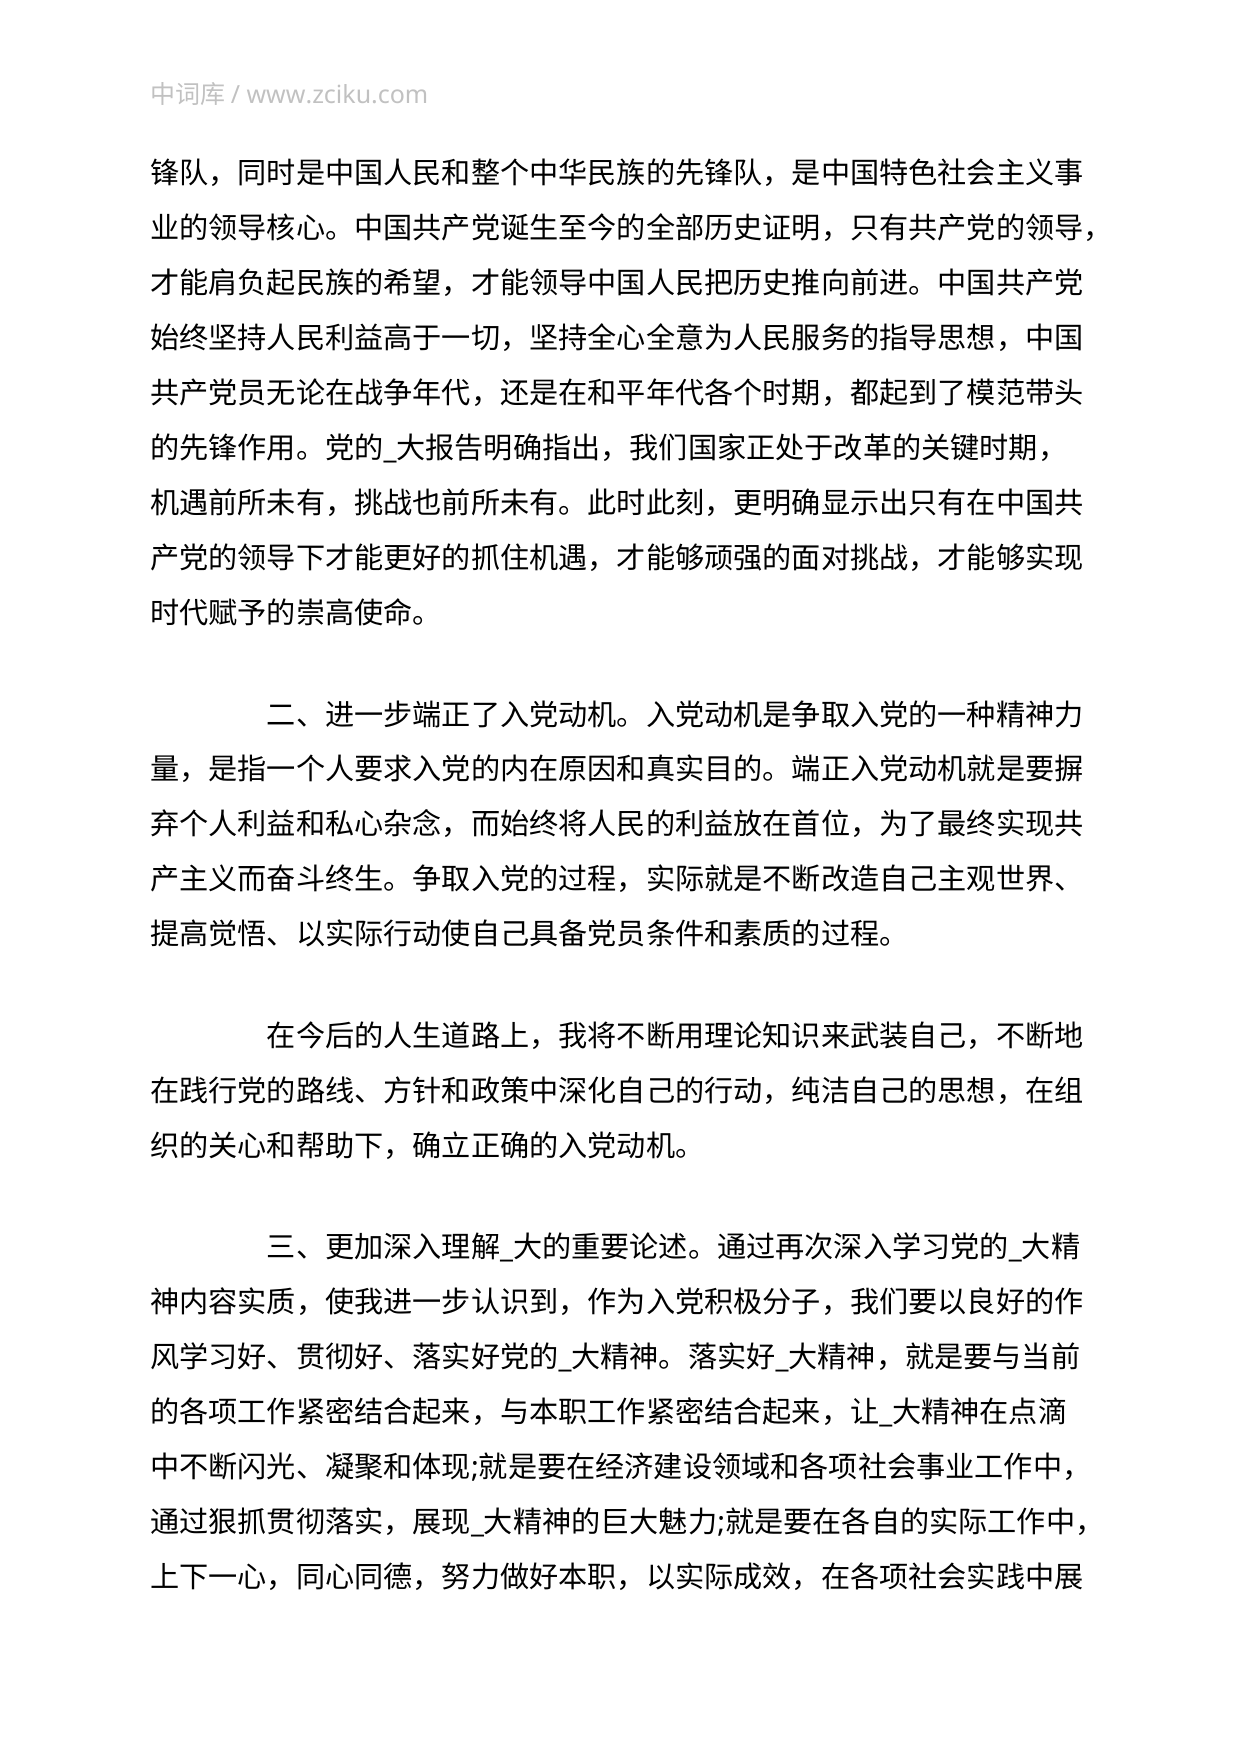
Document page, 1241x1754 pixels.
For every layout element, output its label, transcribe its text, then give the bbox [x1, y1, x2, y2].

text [150, 150, 1090, 632]
text 在今后的人生道路上，我将不断用理论知识来武装自己，不断地在践行党的路线、方针和政策中深化自己的行动，纯洁自己的思想，在组织的关心和帮助下，确立正确的入党动机。 [150, 1012, 1090, 1164]
text 二、进一步端正了入党动机。入党动机是争取入党的一种精神力量，是指一个人要求入党的内在原因和真实目的。端正入党动机就是要摒弃个人利益和私心杂念，而始终将人民的利益放在首位，为了最终实现共产主义而奋斗终生。争取入党的过程，实际就是不断改造自己主观世界、提高觉悟、以实际行动使自己具备党员条件和素质的过程。 [150, 691, 1090, 953]
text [150, 1224, 1090, 1596]
